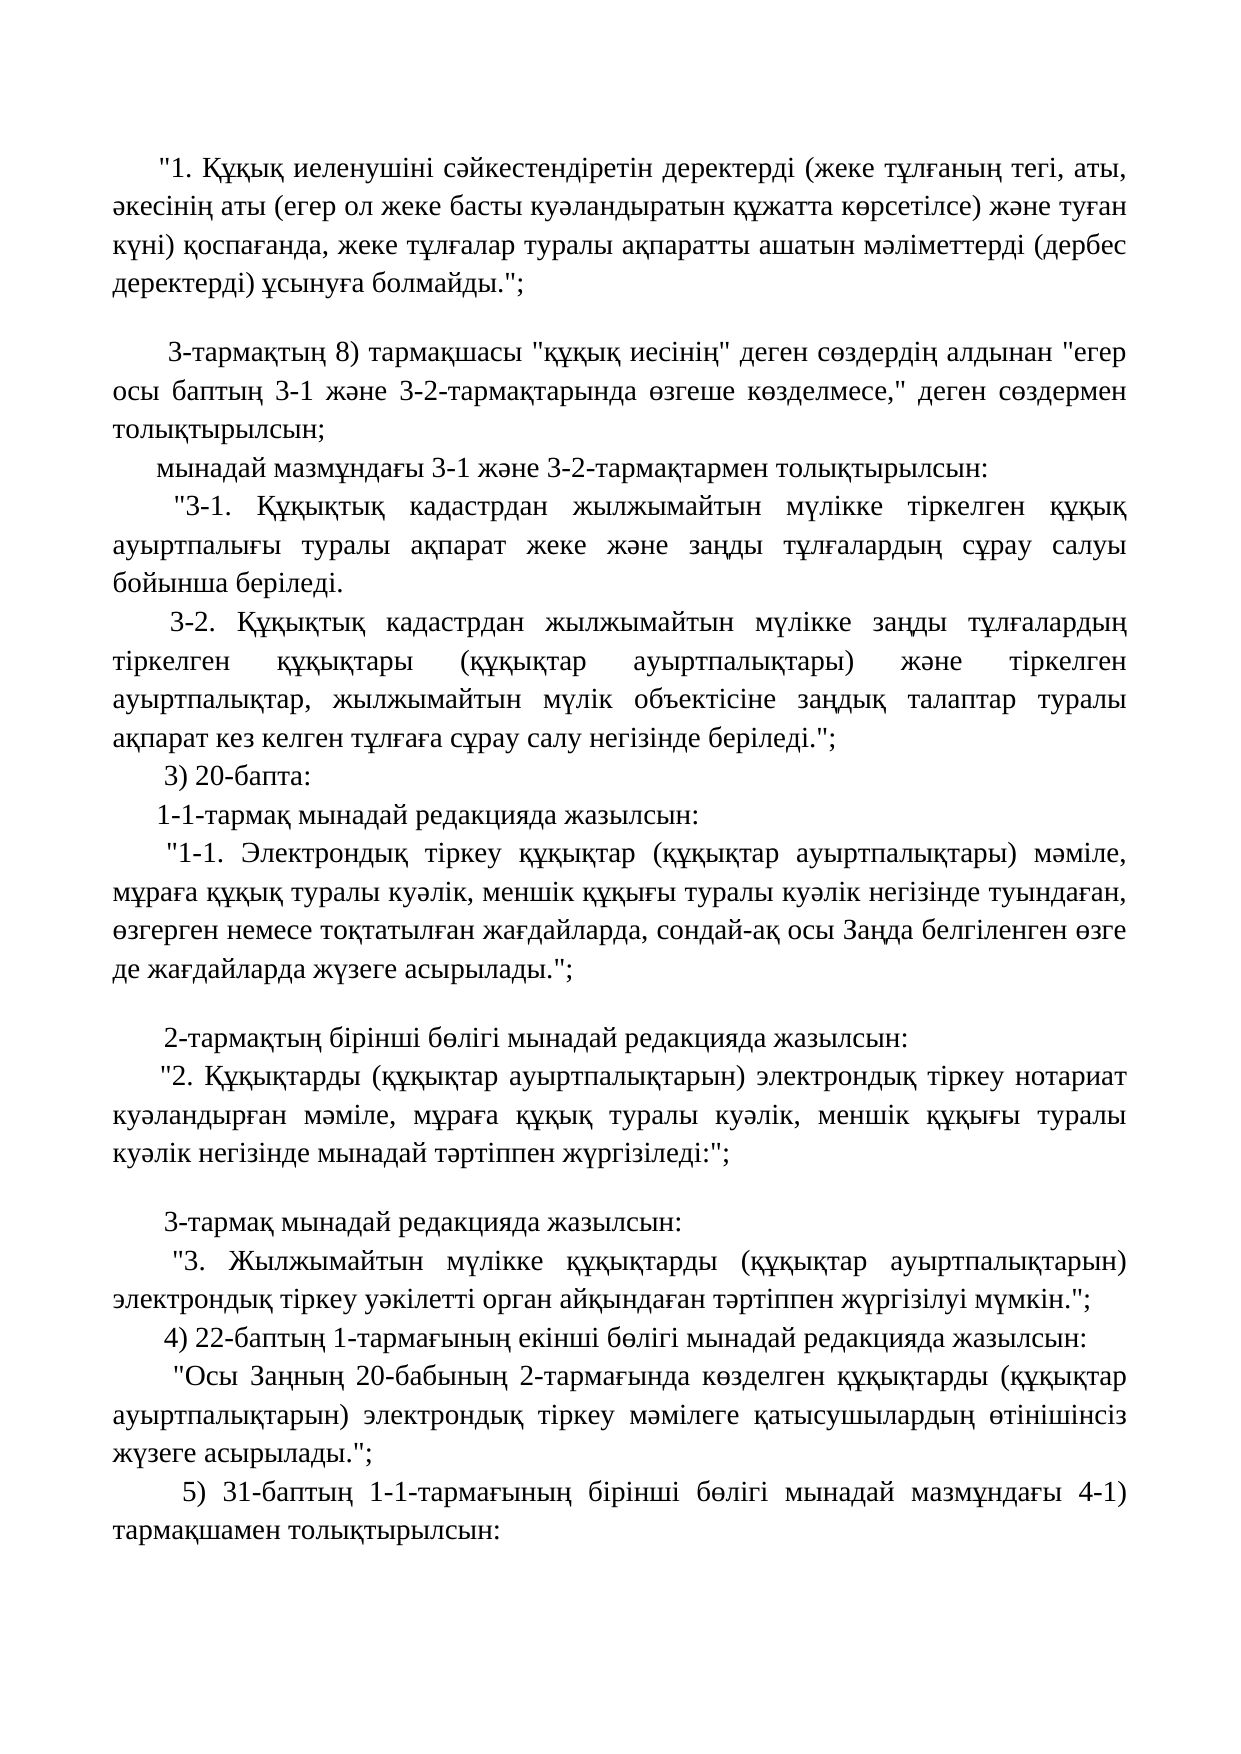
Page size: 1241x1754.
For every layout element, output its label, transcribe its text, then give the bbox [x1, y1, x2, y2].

text 1-1-тармақ мынадай редакцияда жазылсын: [112, 797, 1128, 830]
text "1-1. Электрондық тіркеу құқықтар (құқықтар ауыртпалықтары) мәміле, мұраға құқық туралы куәлік, меншік құқығы туралы куәлік негізінде туындаған, өзгерген немесе тоқтатылған жағдайларда, сондай-ақ осы Заңда белгіленген өзге де жағдайларда жүзеге асырылады."; [112, 835, 1128, 984]
text мынадай мазмұндағы 3-1 және 3-2-тармақтармен толықтырылсын: [112, 450, 1128, 483]
text "1. Құқық иеленушіні сәйкестендіретін деректерді (жеке тұлғаның тегі, аты, әкесінің аты (егер ол жеке басты куәландыратын құжатта көрсетілсе) және туған күні) қоспағанда, жеке тұлғалар туралы ақпаратты ашатын мәліметтерді (дербес деректерді) ұсынуға болмайды."; [112, 150, 1128, 299]
text 2-тармақтың бірінші бөлігі мынадай редакцияда жазылсын: [112, 1020, 1128, 1053]
text "3. Жылжымайтын мүлікке құқықтарды (құқықтар ауыртпалықтарын) электрондық тіркеу уәкілетті орган айқындаған тәртіппен жүргізілуі мүмкін."; [112, 1243, 1128, 1315]
text "Осы Заңның 20-бабының 2-тармағында көзделген құқықтарды (құқықтар ауыртпалықтарын) электрондық тіркеу мәмілеге қатысушылардың өтінішінсіз жүзеге асырылады."; [112, 1358, 1128, 1469]
text 3-тармақтың 8) тармақшасы "құқық иесінің" деген сөздердің алдынан "егер осы баптың 3-1 және 3-2-тармақтарында өзгеше көзделмесе," деген сөздермен толықтырылсын; [112, 334, 1128, 445]
text 3) 20-бапта: [112, 758, 1128, 792]
text "3-1. Құқықтық кадастрдан жылжымайтын мүлікке тіркелген құқық ауыртпалығы туралы ақпарат жеке және заңды тұлғалардың сұрау салуы бойынша беріледі. [112, 488, 1128, 599]
text 4) 22-баптың 1-тармағының екінші бөлігі мынадай редакцияда жазылсын: [112, 1320, 1128, 1353]
text 3-2. Құқықтық кадастрдан жылжымайтын мүлікке заңды тұлғалардың тіркелген құқықтары (құқықтар ауыртпалықтары) және тіркелген ауыртпалықтар, жылжымайтын мүлік объектісіне заңдық талаптар туралы ақпарат кез келген тұлғаға сұрау салу негізінде беріледі."; [112, 604, 1128, 753]
text 5) 31-баптың 1-1-тармағының бірінші бөлігі мынадай мазмұндағы 4-1) тармақшамен толықтырылсын: [112, 1474, 1128, 1546]
text 3-тармақ мынадай редакцияда жазылсын: [112, 1204, 1128, 1238]
text "2. Құқықтарды (құқықтар ауыртпалықтарын) электрондық тіркеу нотариат куәландырған мәміле, мұраға құқық туралы куәлік, меншік құқығы туралы куәлік негізінде мынадай тәртіппен жүргізіледі:"; [112, 1058, 1128, 1169]
